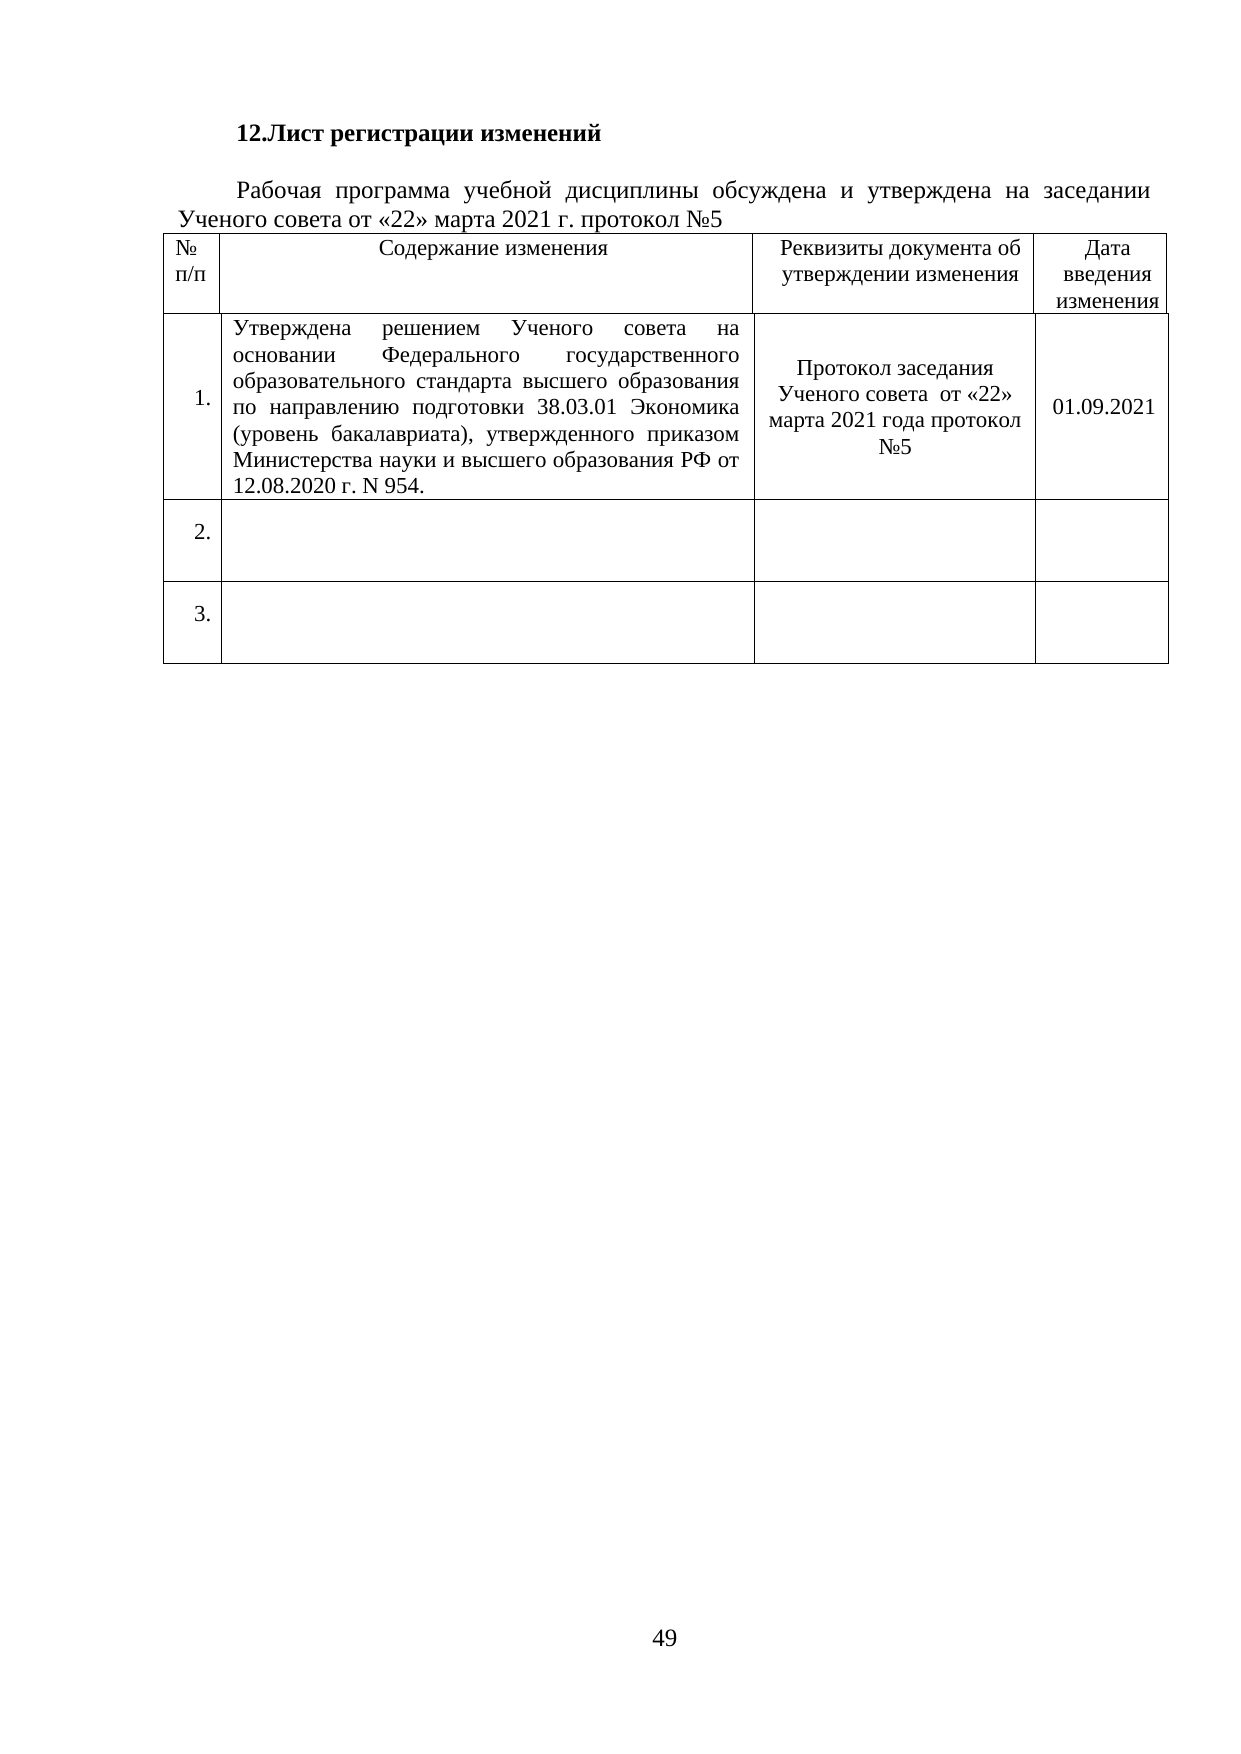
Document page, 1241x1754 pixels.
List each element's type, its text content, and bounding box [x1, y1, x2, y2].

table_cell Протокол заседания Ученого совета от «22» марта 2021 года протокол №5 [755, 314, 1035, 499]
table_cell [222, 500, 754, 581]
table_cell 01.09.2021 [1036, 314, 1168, 499]
table_header Содержание изменения [220, 234, 752, 313]
text Рабочая программа учебной дисциплины обсуждена и утверждена на заседании Ученого совета от «22» марта 2021 г. протокол №5 [177, 176, 1152, 233]
table_header Реквизиты документа об утверждении изменения [753, 234, 1033, 313]
text 12.Лист регистрации изменений [177, 118, 1152, 147]
table_cell Утверждена решением Ученого совета на основании Федерального государственного образовательного стандарта высшего образования по направлению подготовки 38.03.01 Экономика (уровень бакалавриата), утвержденного приказом Министерства науки и высшего образования РФ от 12.08.2020 г. N 954. [222, 314, 754, 499]
table_cell [755, 500, 1035, 581]
table_cell [755, 582, 1035, 663]
table_header Дата введения изменения [1034, 234, 1166, 313]
table_cell [164, 500, 221, 581]
table_header № п/п [164, 234, 219, 313]
table_cell [222, 582, 754, 663]
table_cell [164, 314, 221, 499]
table_cell [164, 582, 221, 663]
table_cell [1036, 500, 1168, 581]
table_cell [1036, 582, 1168, 663]
